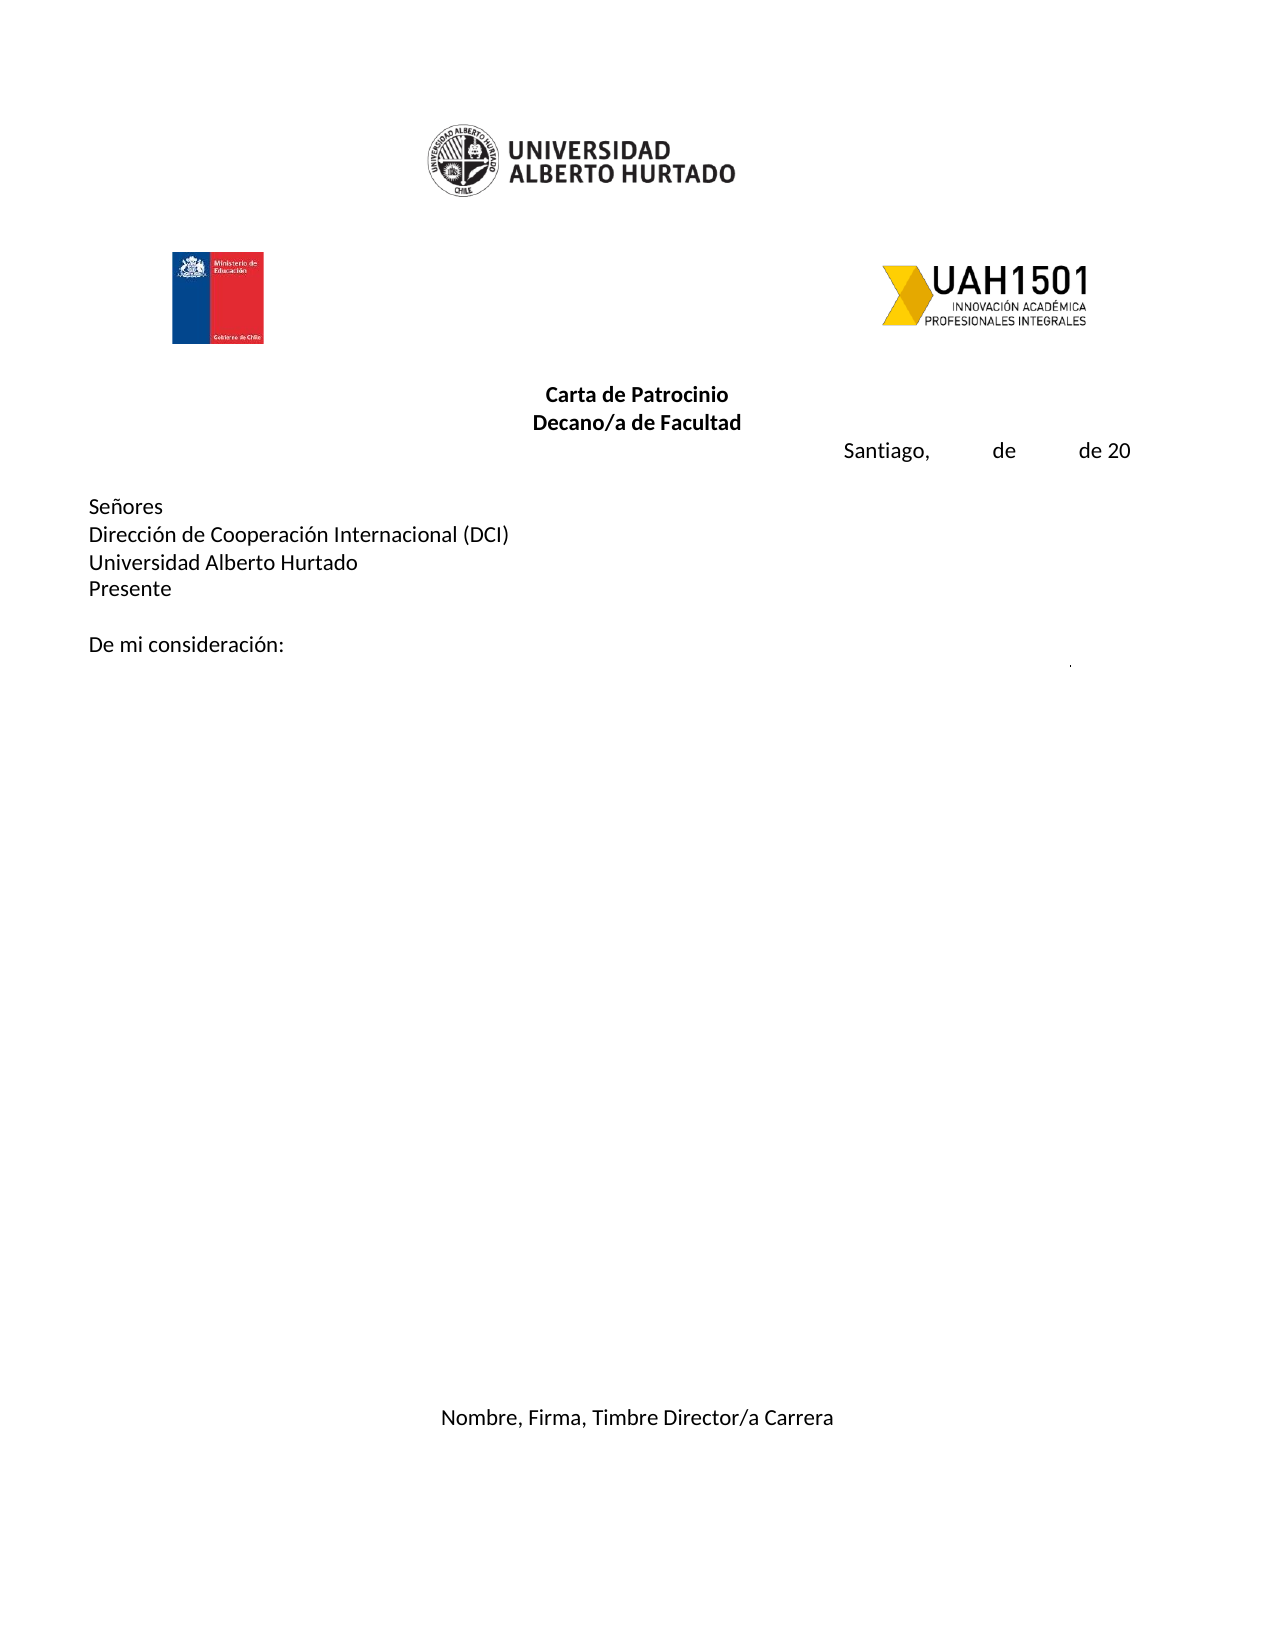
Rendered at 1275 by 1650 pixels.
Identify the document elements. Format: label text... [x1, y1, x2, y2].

text Nombre, Firma, Timbre Director/a Carrera [77, 1408, 1198, 1429]
text Presente [88, 576, 1198, 603]
text Santiago, de de 20 [844, 436, 1198, 463]
text Decano/a de Facultad [77, 408, 741, 436]
text De mi consideración: [88, 631, 1198, 658]
picture [879, 244, 1095, 342]
text Dirección de Cooperación Internacional (DCI) Universidad Alberto Hurtado [88, 520, 512, 576]
picture [425, 101, 737, 222]
text Carta de Patrocinio [77, 380, 728, 408]
text Señores [88, 492, 1198, 520]
picture [172, 252, 264, 344]
